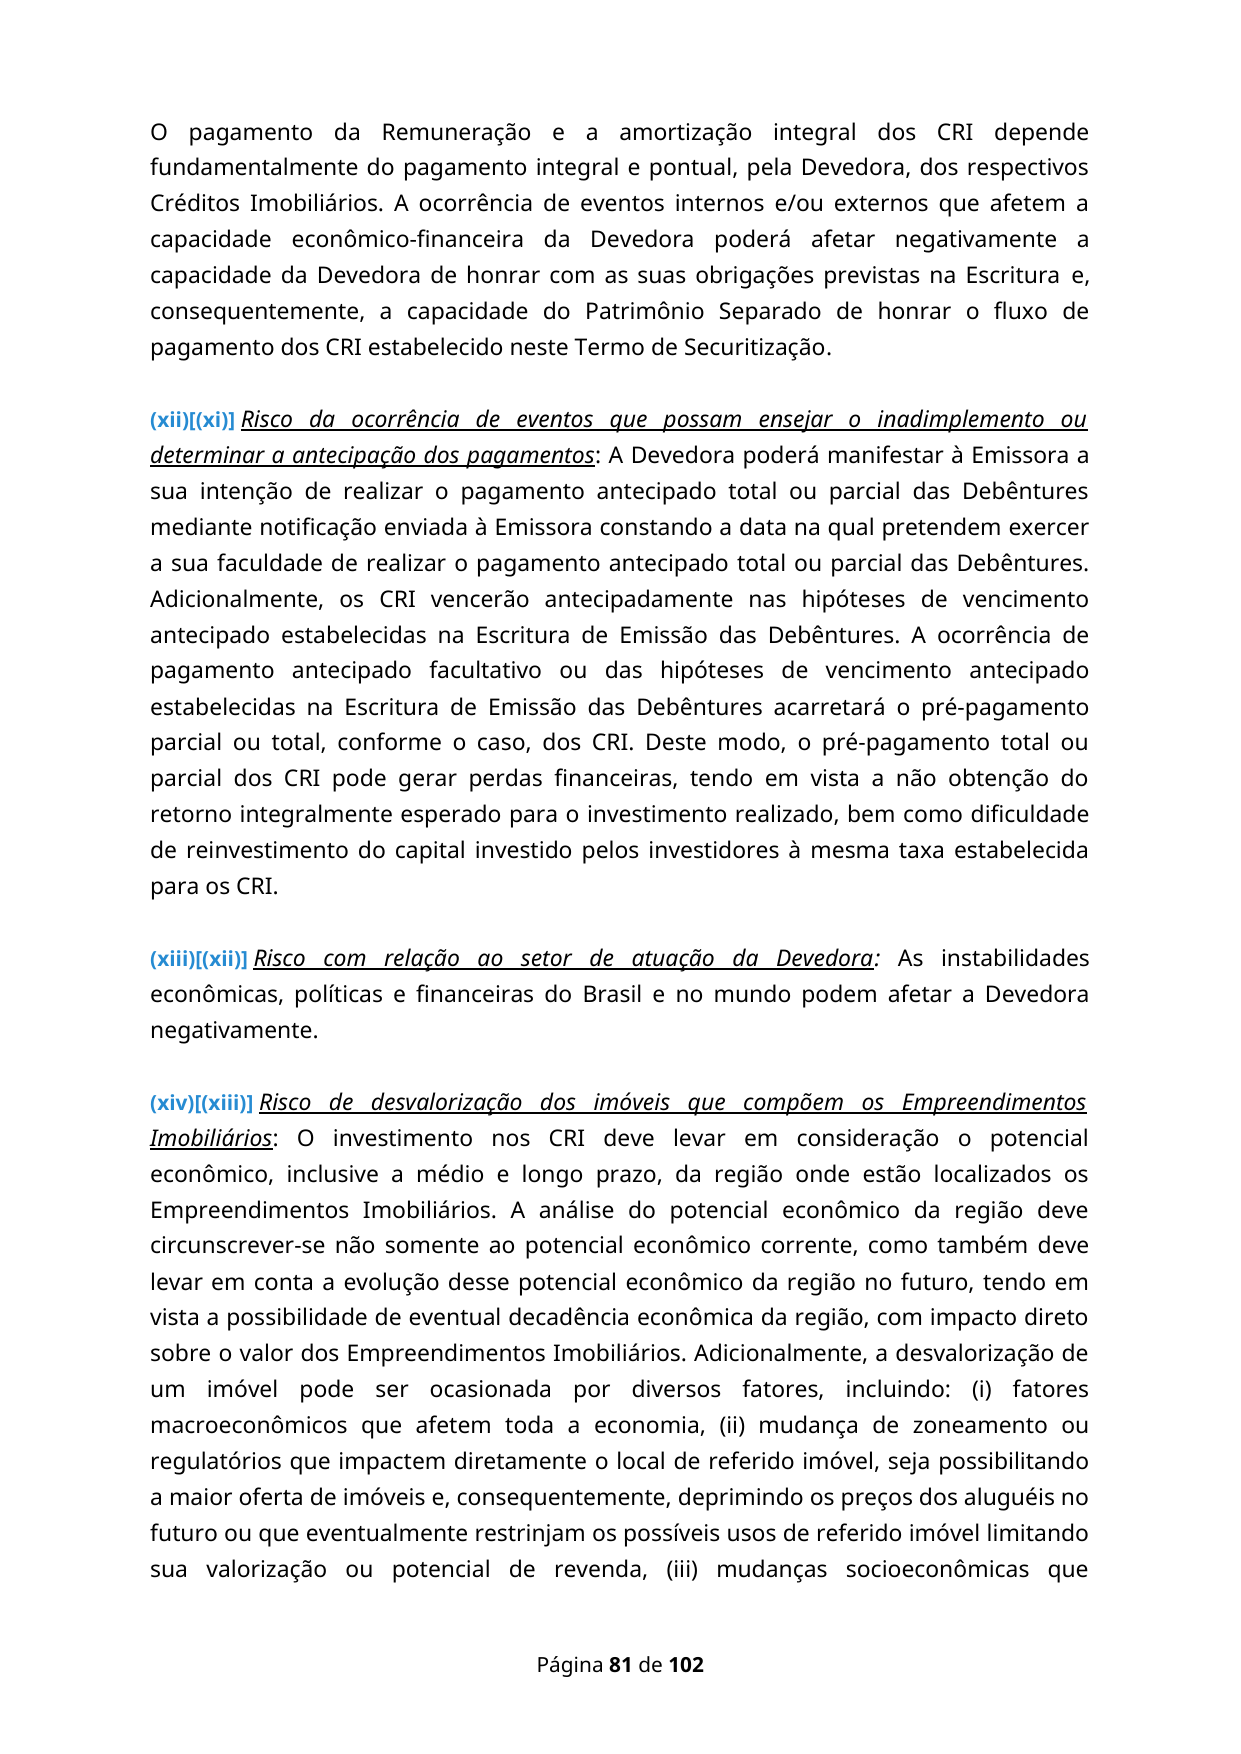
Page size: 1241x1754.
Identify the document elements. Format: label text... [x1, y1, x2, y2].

list Risco da ocorrência de eventos que possam ensejar o inadimplemento ou determinar a antecipação dos pagamentos: A Devedora poderá manifestar à Emissora a sua intenção de realizar o pagamento antecipado total ou parcial das Debêntures mediante notificação enviada à Emissora constando a data na qual pretendem exercer a sua faculdade de realizar o pagamento antecipado total ou parcial das Debêntures. Adicionalmente, os CRI vencerão antecipadamente nas hipóteses de vencimento antecipado estabelecidas na Escritura de Emissão das Debêntures. A ocorrência de pagamento antecipado facultativo ou das hipóteses de vencimento antecipado estabelecidas na Escritura de Emissão das Debêntures acarretará o pré-pagamento parcial ou total, conforme o caso, dos CRI. Deste modo, o pré-pagamento total ou parcial dos CRI pode gerar perdas financeiras, tendo em vista a não obtenção do retorno integralmente esperado para o investimento realizado, bem como dificuldade de reinvestimento do capital investido pelos investidores à mesma taxa estabelecida para os CRI. [150, 403, 1090, 901]
list Risco com relação ao setor de atuação da Devedora: As instabilidades econômicas, políticas e financeiras do Brasil e no mundo podem afetar a Devedora negativamente. [150, 942, 1090, 1045]
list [150, 115, 1090, 362]
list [150, 1086, 1090, 1584]
